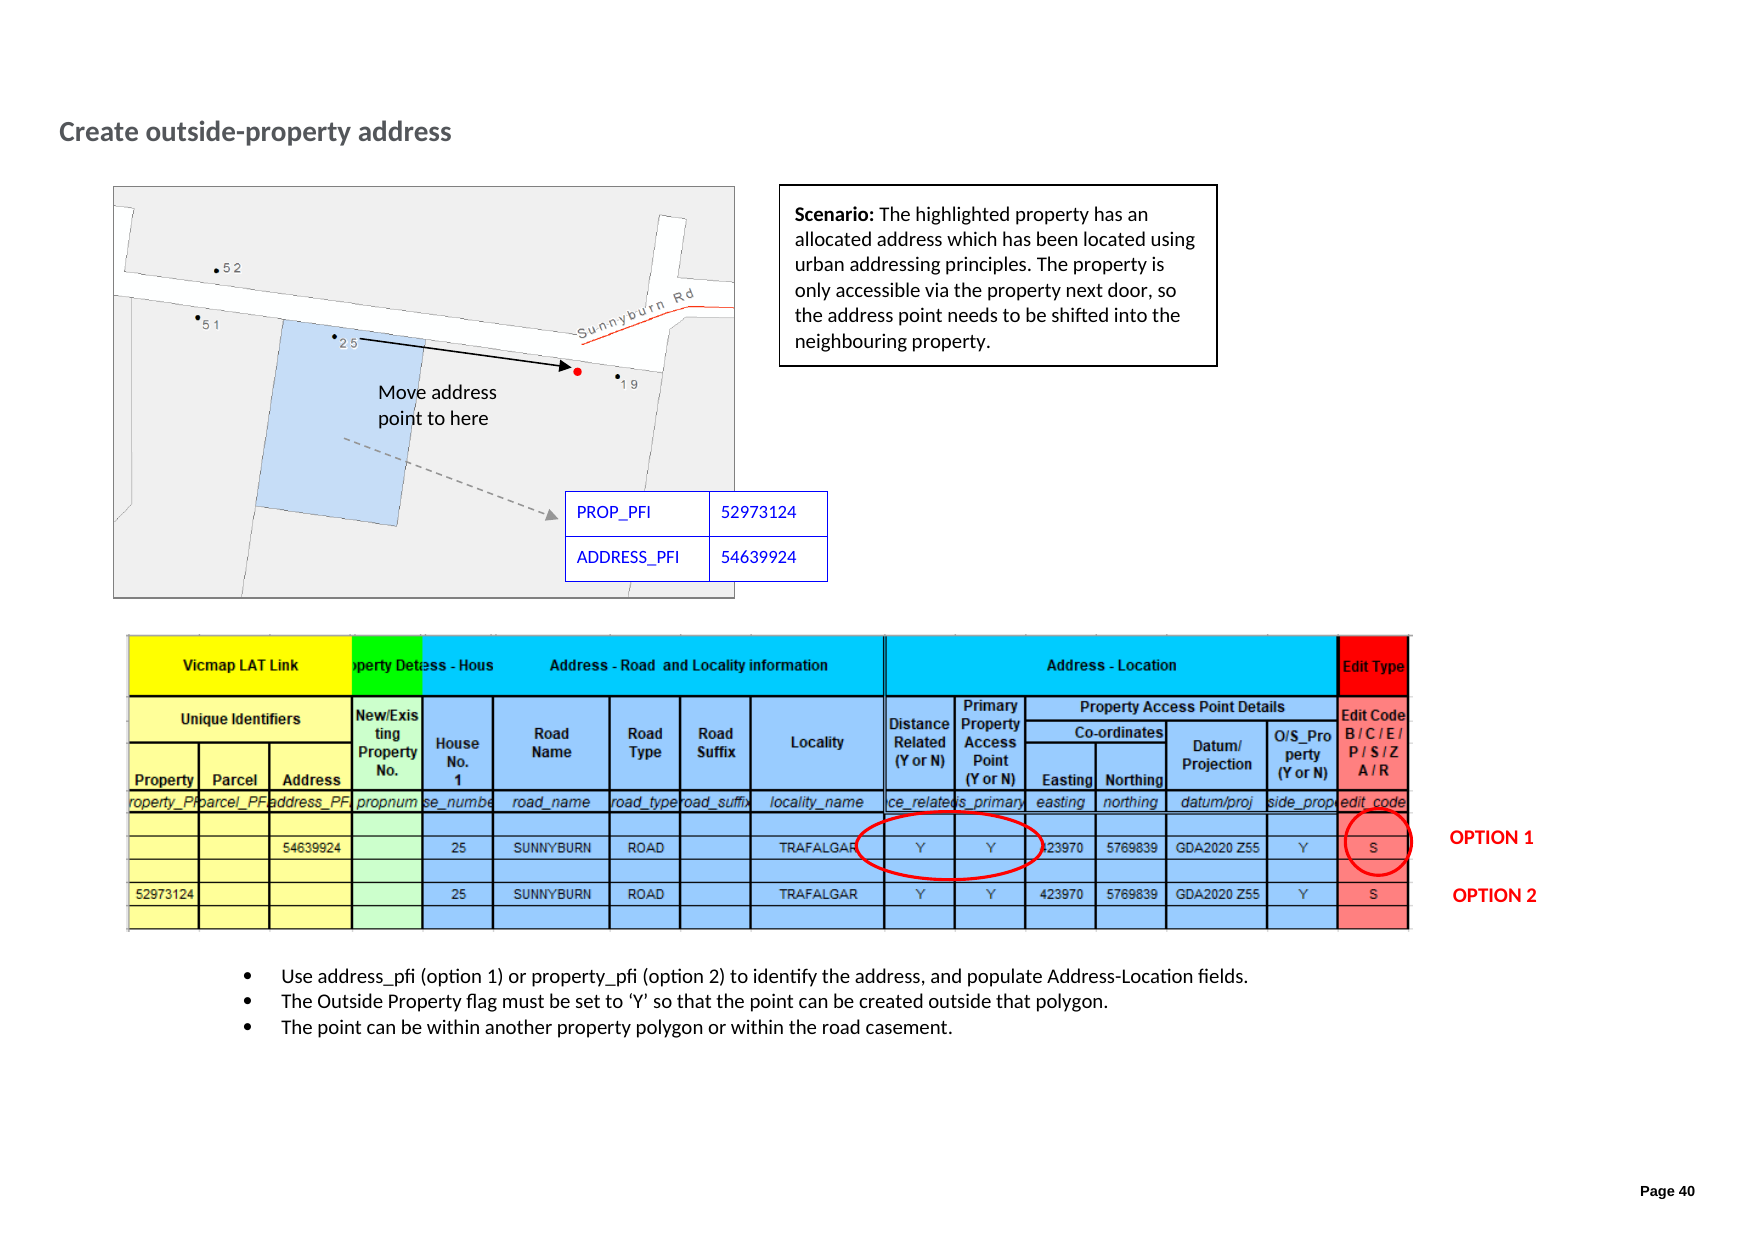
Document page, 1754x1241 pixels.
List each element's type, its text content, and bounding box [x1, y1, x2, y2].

picture [114, 187, 734, 597]
picture [1347, 811, 1409, 873]
picture [126, 634, 1413, 932]
subtitle Create outside-property address [59, 113, 1695, 149]
